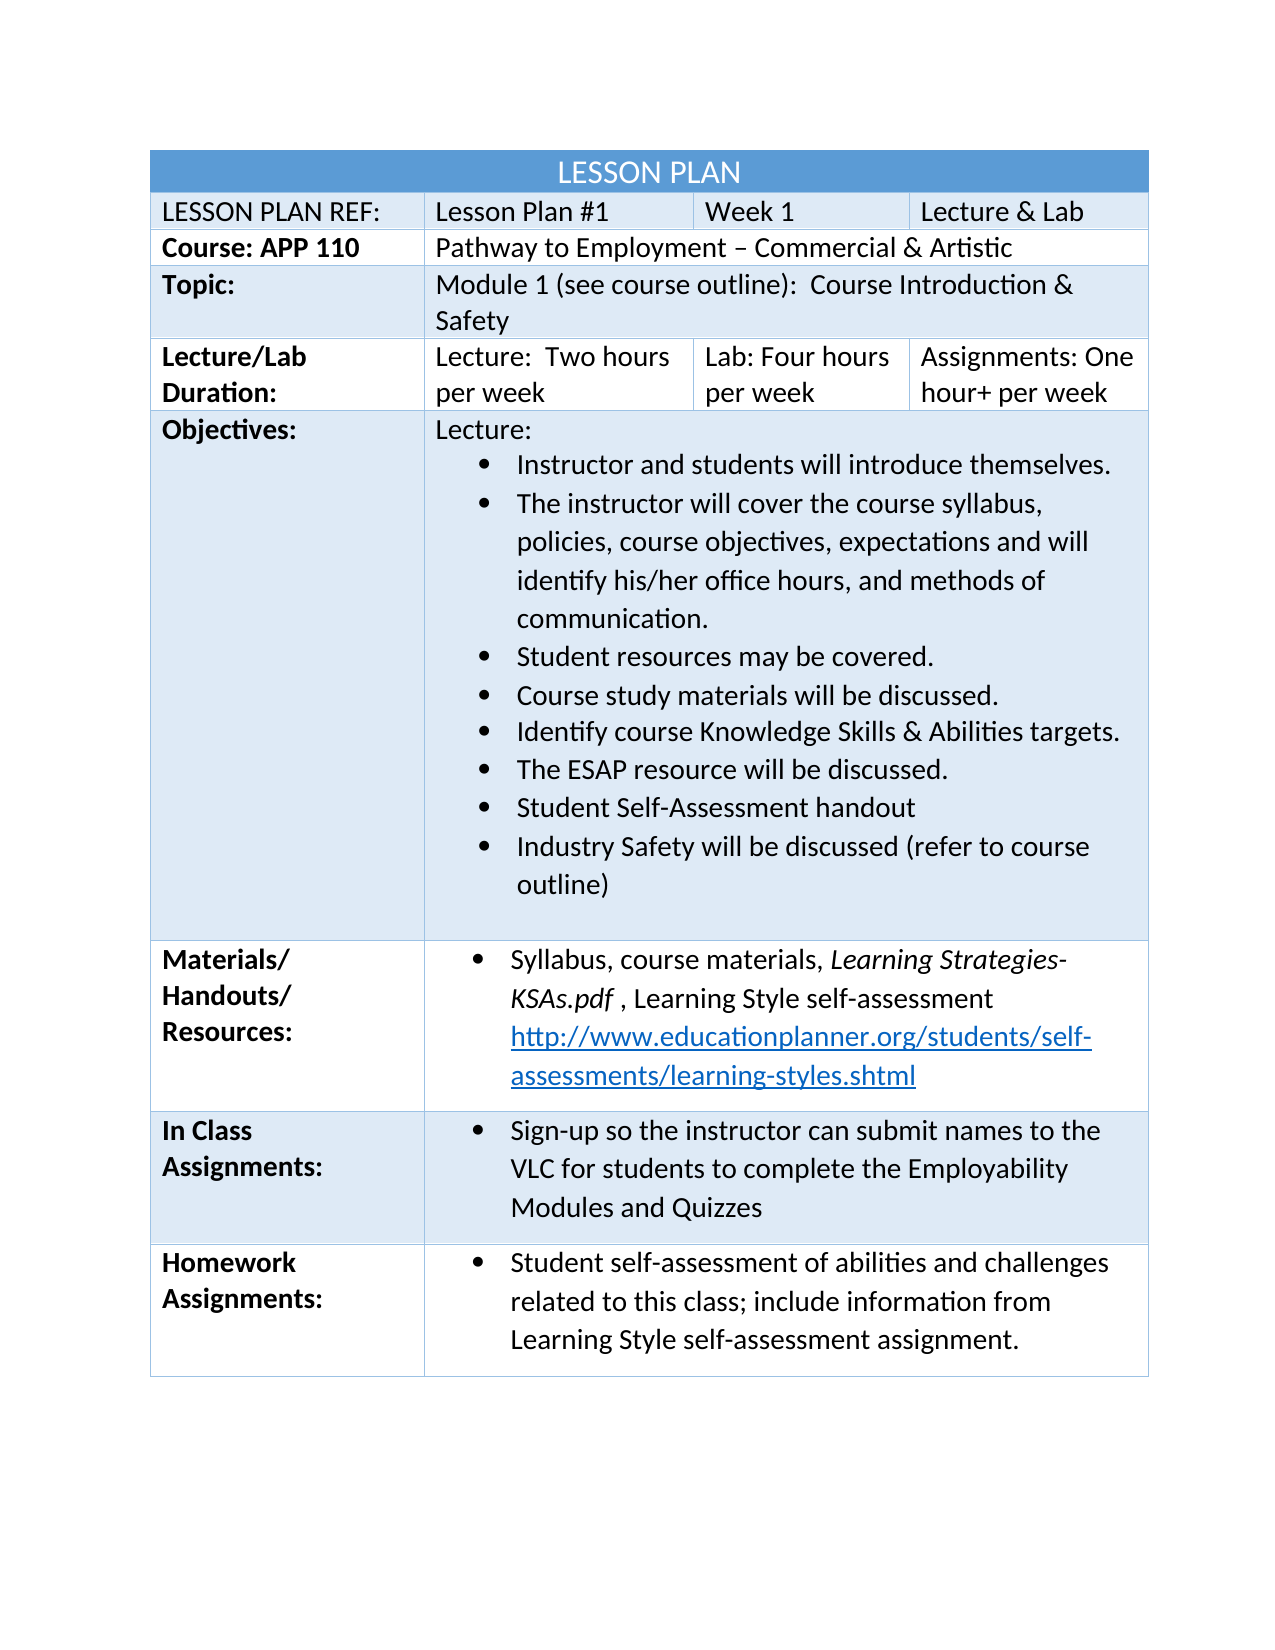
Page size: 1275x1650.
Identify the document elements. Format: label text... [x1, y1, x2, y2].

table_cell Lecture: Two hours per week [425, 339, 693, 410]
table_cell Lecture/Lab Duration: [151, 339, 424, 410]
table_cell Course: APP 110 [151, 230, 424, 265]
table_cell Sign-up so the instructor can submit names to the VLC for students to complete the Employability Modules and Quizzes [425, 1112, 1148, 1243]
table_cell LESSON PLAN REF: [151, 193, 424, 228]
table_cell Topic: [151, 266, 424, 337]
table_cell Lecture: Instructor and students will introduce themselves. The instructor will cover the course syllabus, policies, course objectives, expectations and will identify his/her office hours, and methods of communication. Student resources may be covered. Course study materials will be discussed. Identify course Knowledge Skills & Abilities targets. The ESAP resource will be discussed. Student Self-Assessment handout Industry Safety will be discussed (refer to course outline) [425, 411, 1148, 940]
table_cell Objectives: [151, 411, 424, 940]
table_cell Lab: Four hours per week [694, 339, 909, 410]
table_cell Student self-assessment of abilities and challenges related to this class; include information from Learning Style self-assessment assignment. [425, 1245, 1148, 1376]
table_cell Pathway to Employment – Commercial & Artistic [425, 230, 1148, 265]
table_cell Assignments: One hour+ per week [910, 339, 1148, 410]
table_cell Week 1 [694, 193, 909, 228]
table_header LESSON PLAN [151, 151, 1148, 192]
table_cell Materials/Handouts/Resources: [151, 941, 424, 1111]
table_cell Homework Assignments: [151, 1245, 424, 1376]
table_cell In Class Assignments: [151, 1112, 424, 1243]
table_cell Syllabus, course materials, Learning Strategies-KSAs.pdf , Learning Style self-assessment http://www.educationplanner.org/students/self-assessments/learning-styles.shtml [425, 941, 1148, 1111]
table_cell Module 1 (see course outline): Course Introduction & Safety [425, 266, 1148, 337]
table_cell Lesson Plan #1 [425, 193, 693, 228]
table_cell Lecture & Lab [910, 193, 1148, 228]
